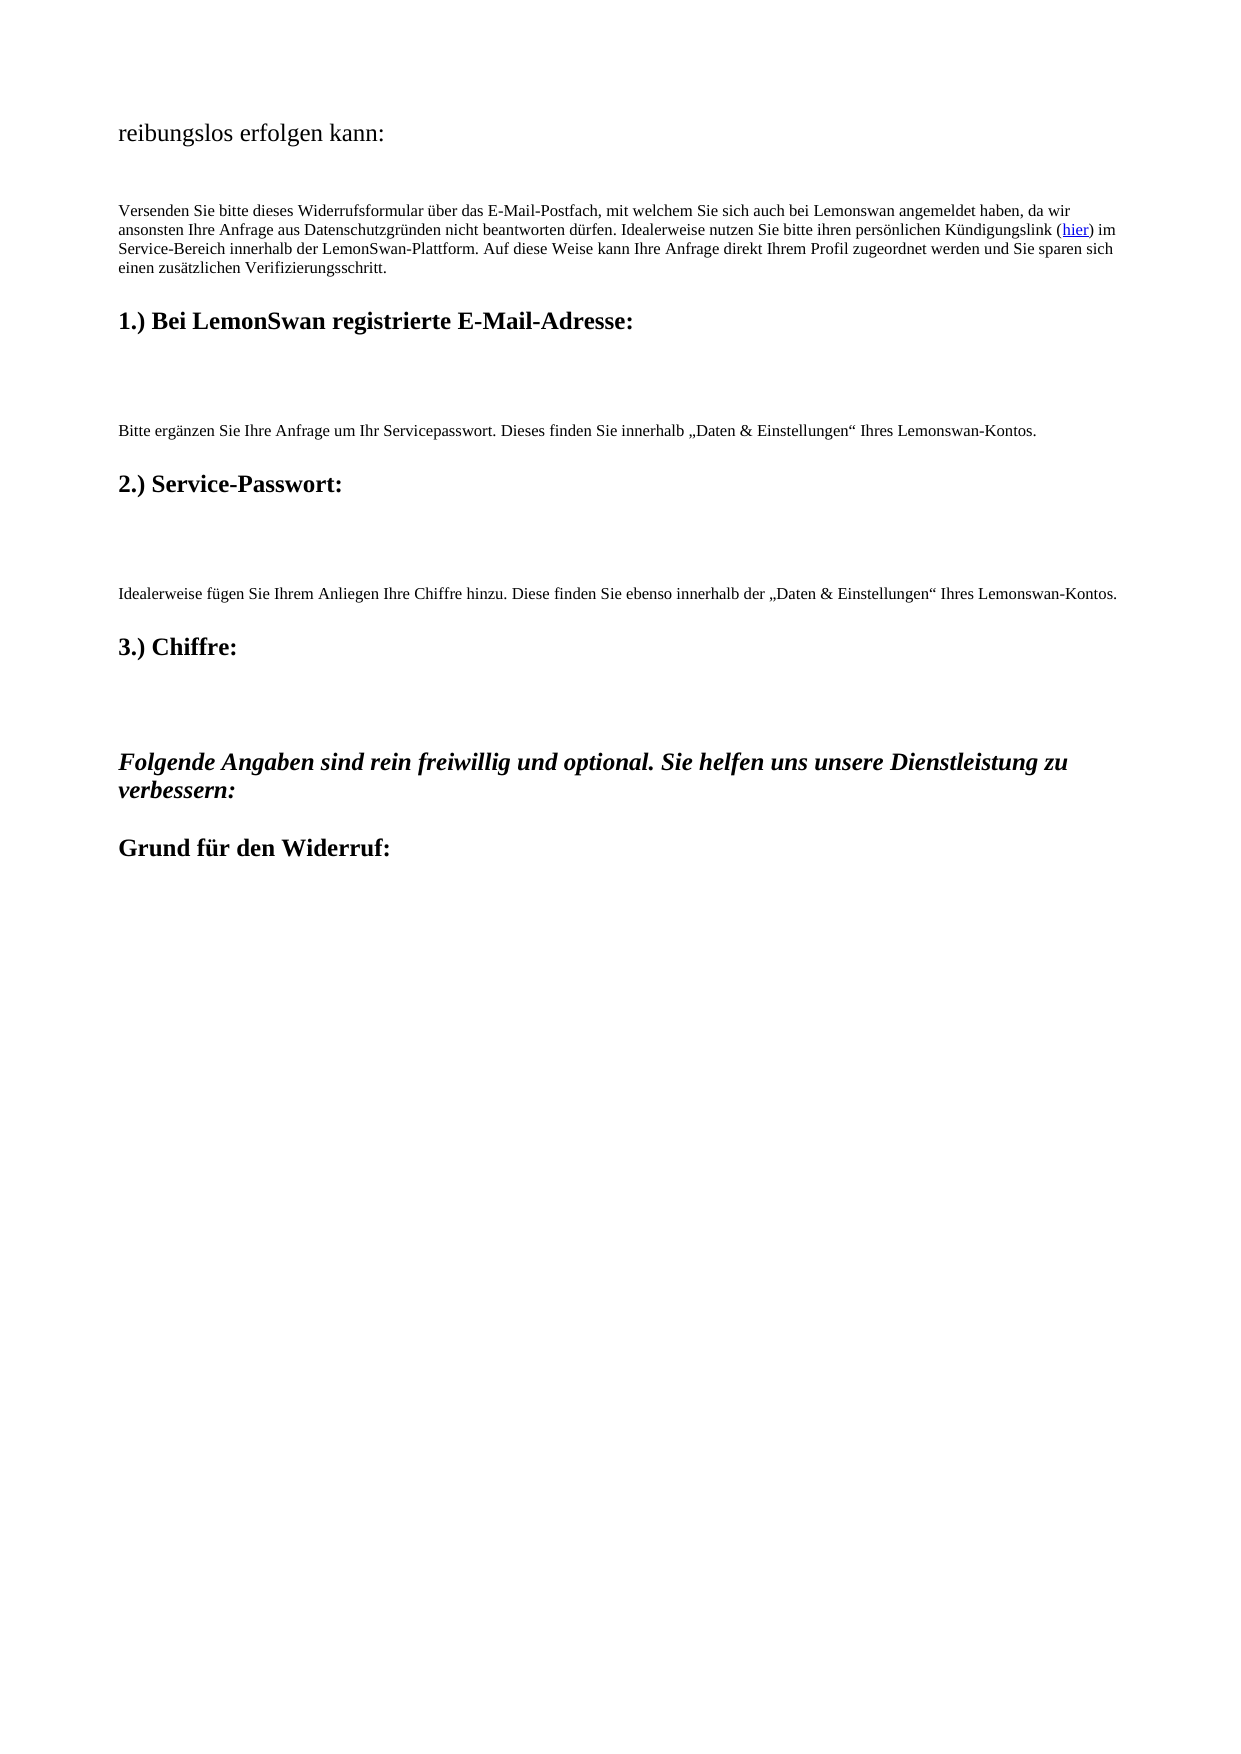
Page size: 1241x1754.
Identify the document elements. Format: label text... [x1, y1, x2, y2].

text 1.) Bei LemonSwan registrierte E-Mail-Adresse: [118, 306, 1122, 335]
text Idealerweise fügen Sie Ihrem Anliegen Ihre Chiffre hinzu. Diese finden Sie ebenso innerhalb der „Daten & Einstellungen“ Ihres Lemonswan-Kontos. [118, 584, 1122, 603]
text Bitte ergänzen Sie Ihre Anfrage um Ihr Servicepasswort. Dieses finden Sie innerhalb „Daten & Einstellungen“ Ihres Lemonswan-Kontos. [118, 421, 1122, 440]
text 3.) Chiffre: [118, 632, 1122, 661]
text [118, 118, 1122, 176]
text Versenden Sie bitte dieses Widerrufsformular über das E-Mail-Postfach, mit welchem Sie sich auch bei Lemonswan angemeldet haben, da wir ansonsten Ihre Anfrage aus Datenschutzgründen nicht beantworten dürfen. Idealerweise nutzen Sie bitte ihren persönlichen Kündigungslink (hier) im Service-Bereich innerhalb der LemonSwan-Plattform. Auf diese Weise kann Ihre Anfrage direkt Ihrem Profil zugeordnet werden und Sie sparen sich einen zusätzlichen Verifizierungsschritt. [118, 201, 1122, 277]
text Folgende Angaben sind rein freiwillig und optional. Sie helfen uns unsere Dienstleistung zu verbessern: [118, 718, 1122, 804]
text Grund für den Widerruf: [118, 804, 1122, 862]
text 2.) Service-Passwort: [118, 469, 1122, 498]
